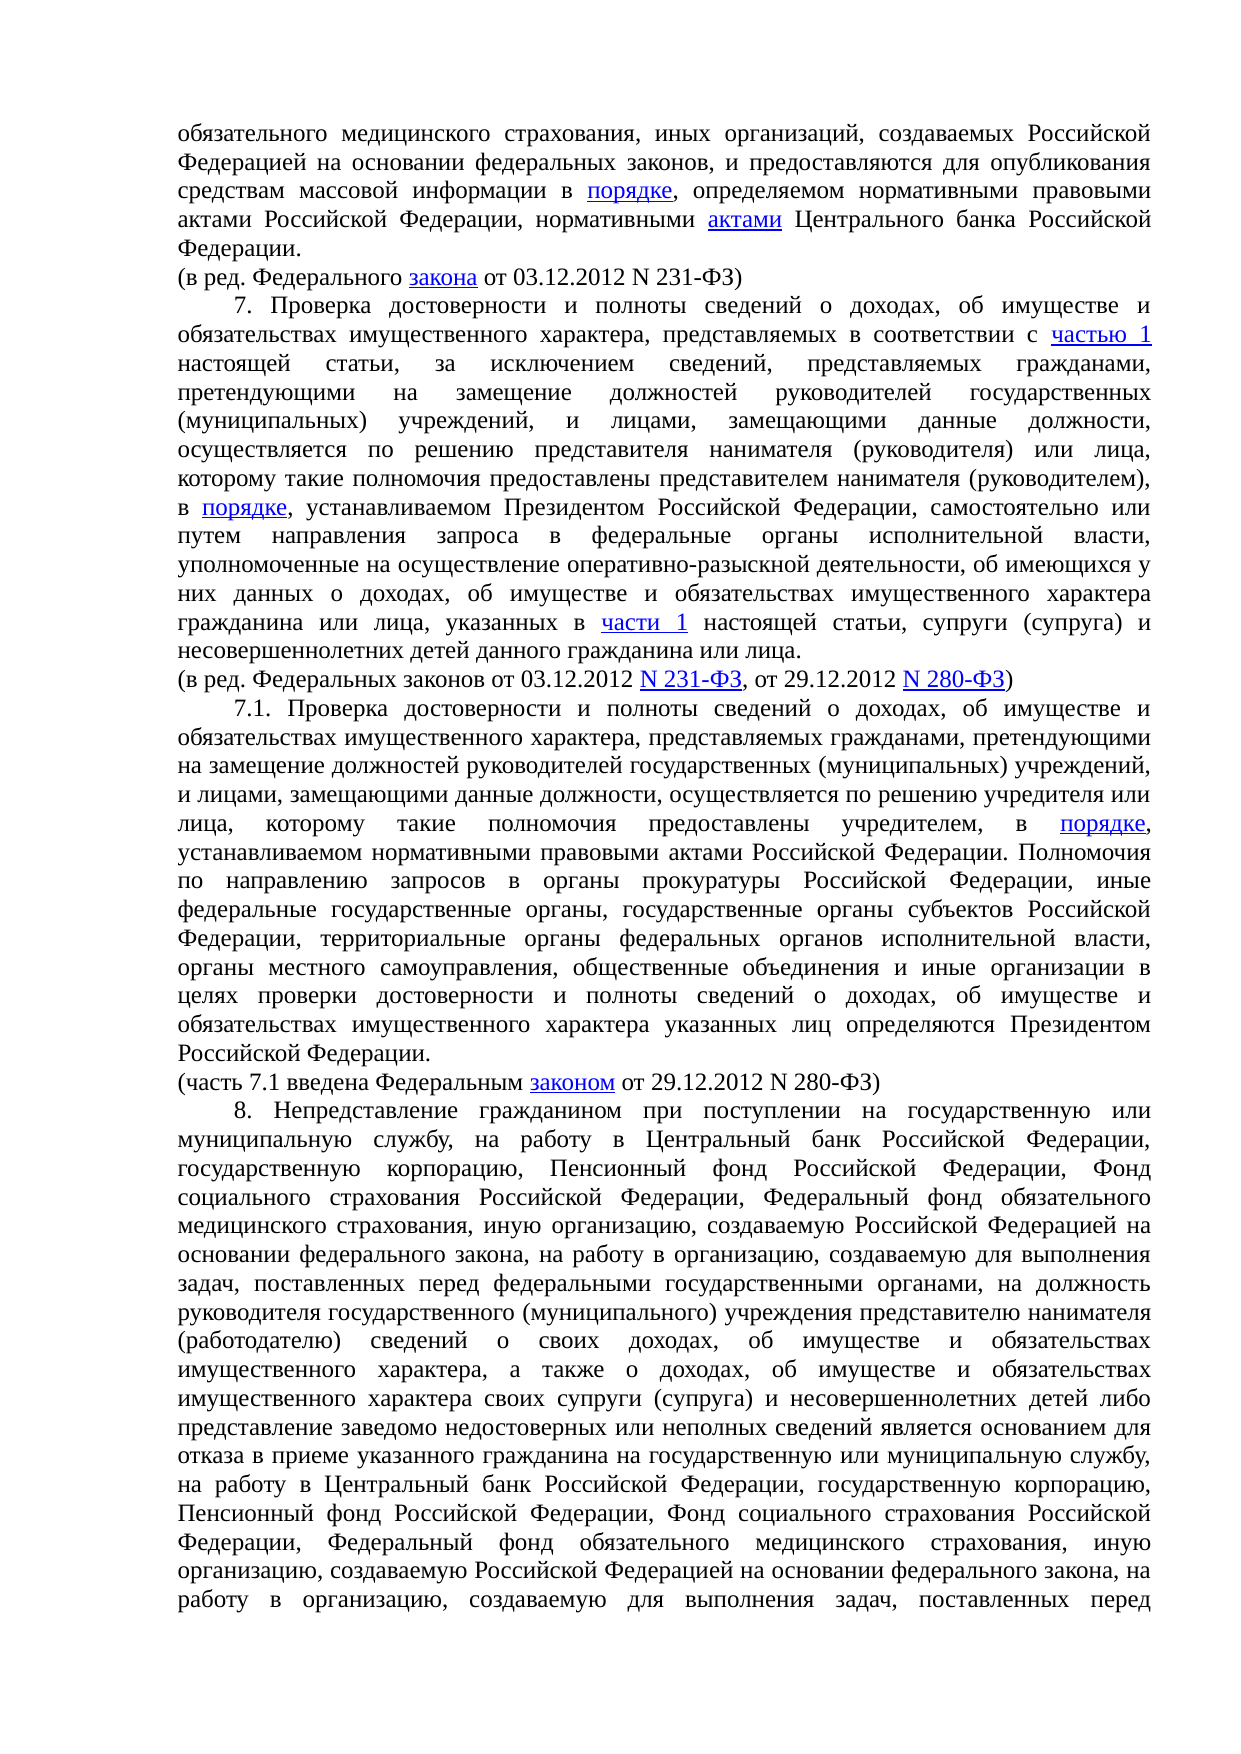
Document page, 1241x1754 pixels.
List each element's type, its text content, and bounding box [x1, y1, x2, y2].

text 7.1. Проверка достоверности и полноты сведений о доходах, об имуществе и обязательствах имущественного характера, представляемых гражданами, претендующими на замещение должностей руководителей государственных (муниципальных) учреждений, и лицами, замещающими данные должности, осуществляется по решению учредителя или лица, которому такие полномочия предоставлены учредителем, в порядке, устанавливаемом нормативными правовыми актами Российской Федерации. Полномочия по направлению запросов в органы прокуратуры Российской Федерации, иные федеральные государственные органы, государственные органы субъектов Российской Федерации, территориальные органы федеральных органов исполнительной власти, органы местного самоуправления, общественные объединения и иные организации в целях проверки достоверности и полноты сведений о доходах, об имуществе и обязательствах имущественного характера указанных лиц определяются Президентом Российской Федерации. [177, 693, 1152, 1067]
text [177, 118, 1152, 262]
text (в ред. Федеральных законов от 03.12.2012 N 231-ФЗ, от 29.12.2012 N 280-ФЗ) [177, 664, 1152, 693]
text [177, 1096, 1152, 1613]
text 7. Проверка достоверности и полноты сведений о доходах, об имуществе и обязательствах имущественного характера, представляемых в соответствии с частью 1 настоящей статьи, за исключением сведений, представляемых гражданами, претендующими на замещение должностей руководителей государственных (муниципальных) учреждений, и лицами, замещающими данные должности, осуществляется по решению представителя нанимателя (руководителя) или лица, которому такие полномочия предоставлены представителем нанимателя (руководителем), в порядке, устанавливаемом Президентом Российской Федерации, самостоятельно или путем направления запроса в федеральные органы исполнительной власти, уполномоченные на осуществление оперативно-разыскной деятельности, об имеющихся у них данных о доходах, об имуществе и обязательствах имущественного характера гражданина или лица, указанных в части 1 настоящей статьи, супруги (супруга) и несовершеннолетних детей данного гражданина или лица. [177, 291, 1152, 664]
text (в ред. Федерального закона от 03.12.2012 N 231-ФЗ) [177, 262, 1152, 291]
text (часть 7.1 введена Федеральным законом от 29.12.2012 N 280-ФЗ) [177, 1067, 1152, 1096]
